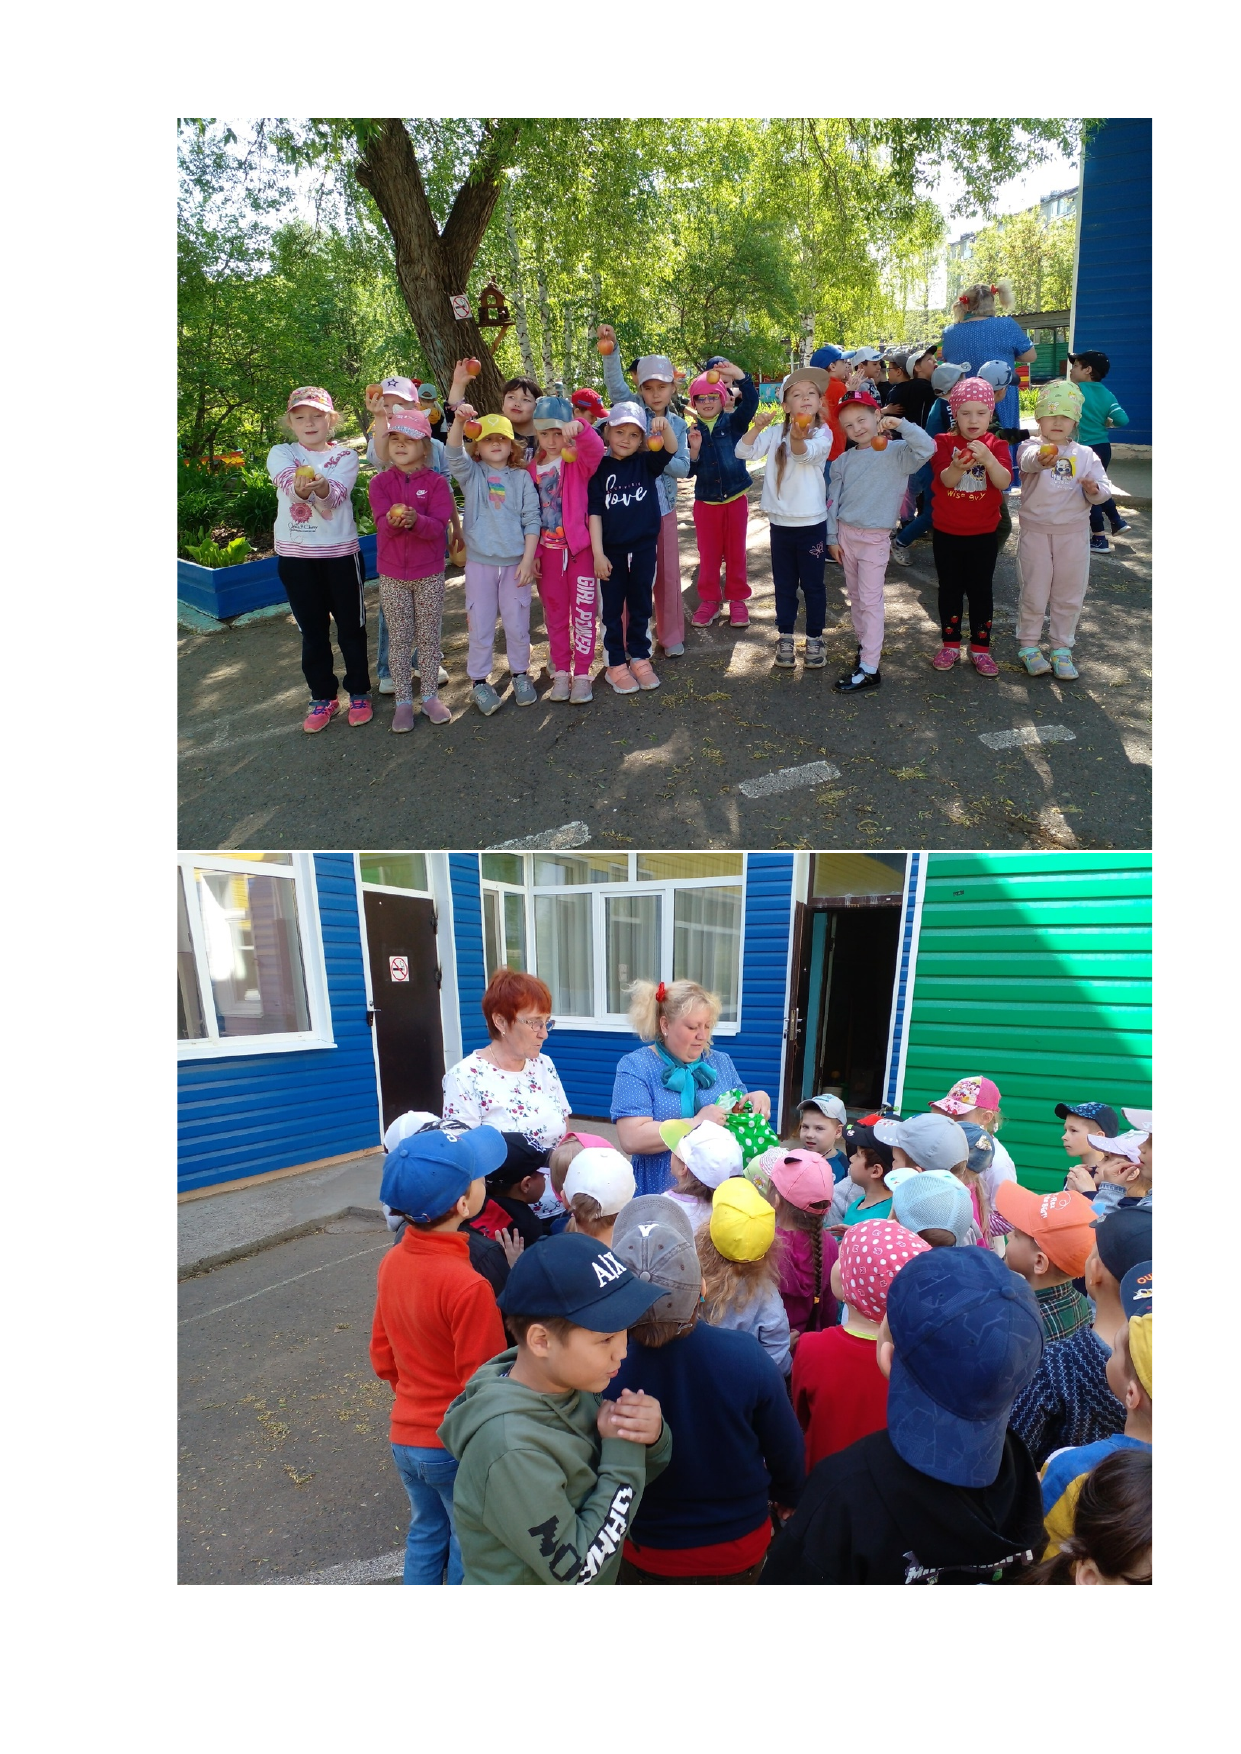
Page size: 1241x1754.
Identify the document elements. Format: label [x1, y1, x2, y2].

picture [177, 853, 1153, 1585]
picture [177, 118, 1153, 850]
